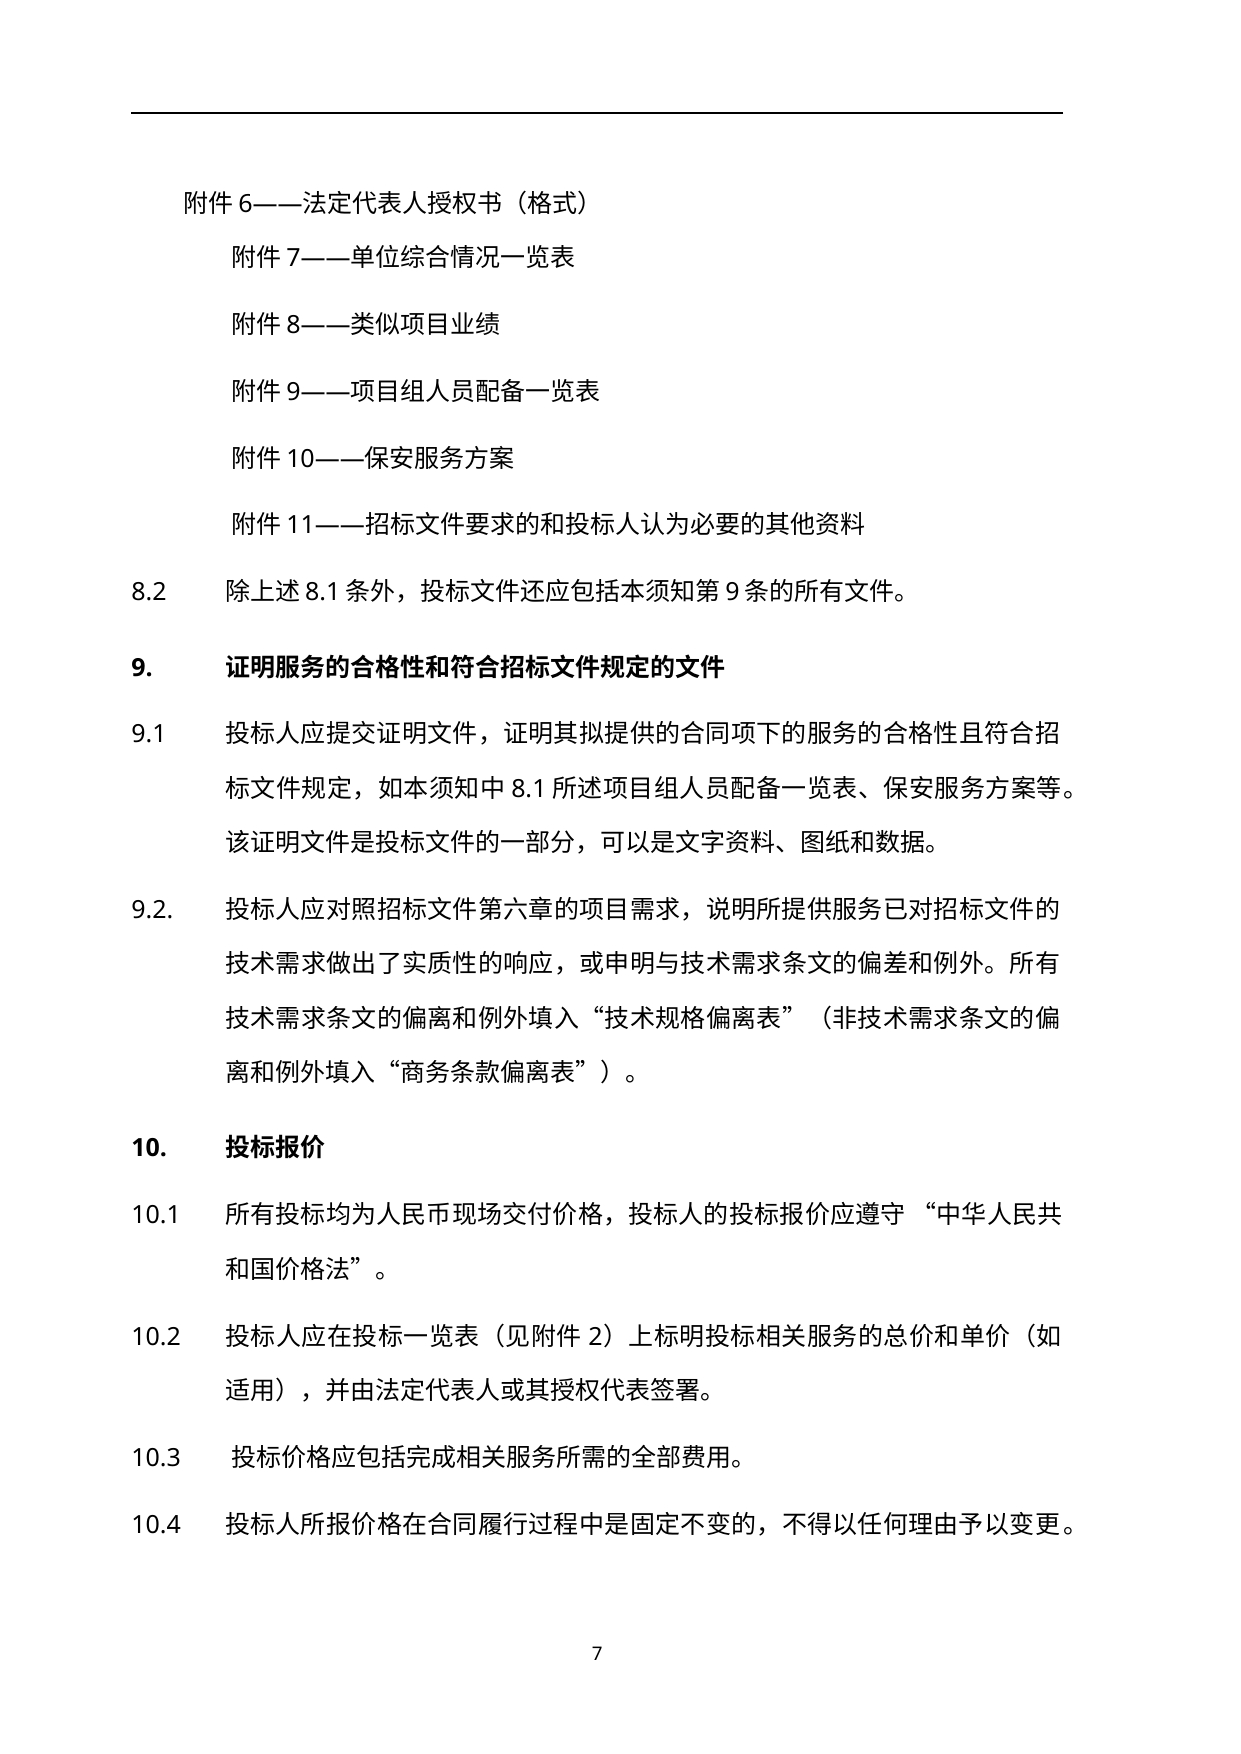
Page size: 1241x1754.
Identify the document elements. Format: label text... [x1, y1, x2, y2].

text 8.2 除上述8.1条外，投标文件还应包括本须知第9条的所有文件。 [131, 572, 1063, 608]
text 附件11——招标文件要求的和投标人认为必要的其他资料 [131, 505, 1063, 541]
text 附件7——单位综合情况一览表 [131, 237, 1063, 274]
text 附件8——类似项目业绩 [131, 304, 1063, 341]
subtitle 9. 证明服务的合格性和符合招标文件规定的文件 [131, 647, 1063, 683]
text 附件9——项目组人员配备一览表 [131, 371, 1063, 407]
subtitle 10. 投标报价 [131, 1128, 1063, 1164]
text 9.2. 投标人应对照招标文件第六章的项目需求，说明所提供服务已对招标文件的技术需求做出了实质性的响应，或申明与技术需求条文的偏差和例外。所有技术需求条文的偏离和例外填入“技术规格偏离表”（非技术需求条文的偏离和例外填入“商务条款偏离表”）。 [131, 889, 1063, 1089]
text 10.2 投标人应在投标一览表（见附件2）上标明投标相关服务的总价和单价（如适用），并由法定代表人或其授权代表签署。 [131, 1316, 1063, 1407]
text 9.1 投标人应提交证明文件，证明其拟提供的合同项下的服务的合格性且符合招标文件规定，如本须知中8.1所述项目组人员配备一览表、保安服务方案等。该证明文件是投标文件的一部分，可以是文字资料、图纸和数据。 [131, 714, 1063, 859]
text 10.3 投标价格应包括完成相关服务所需的全部费用。 [131, 1437, 1063, 1473]
text 10.1 所有投标均为人民币现场交付价格，投标人的投标报价应遵守 “中华人民共和国价格法”。 [131, 1195, 1063, 1285]
text 附件6——法定代表人授权书（格式） [131, 183, 1063, 219]
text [131, 1504, 1063, 1540]
text 附件10——保安服务方案 [231, 438, 1063, 474]
